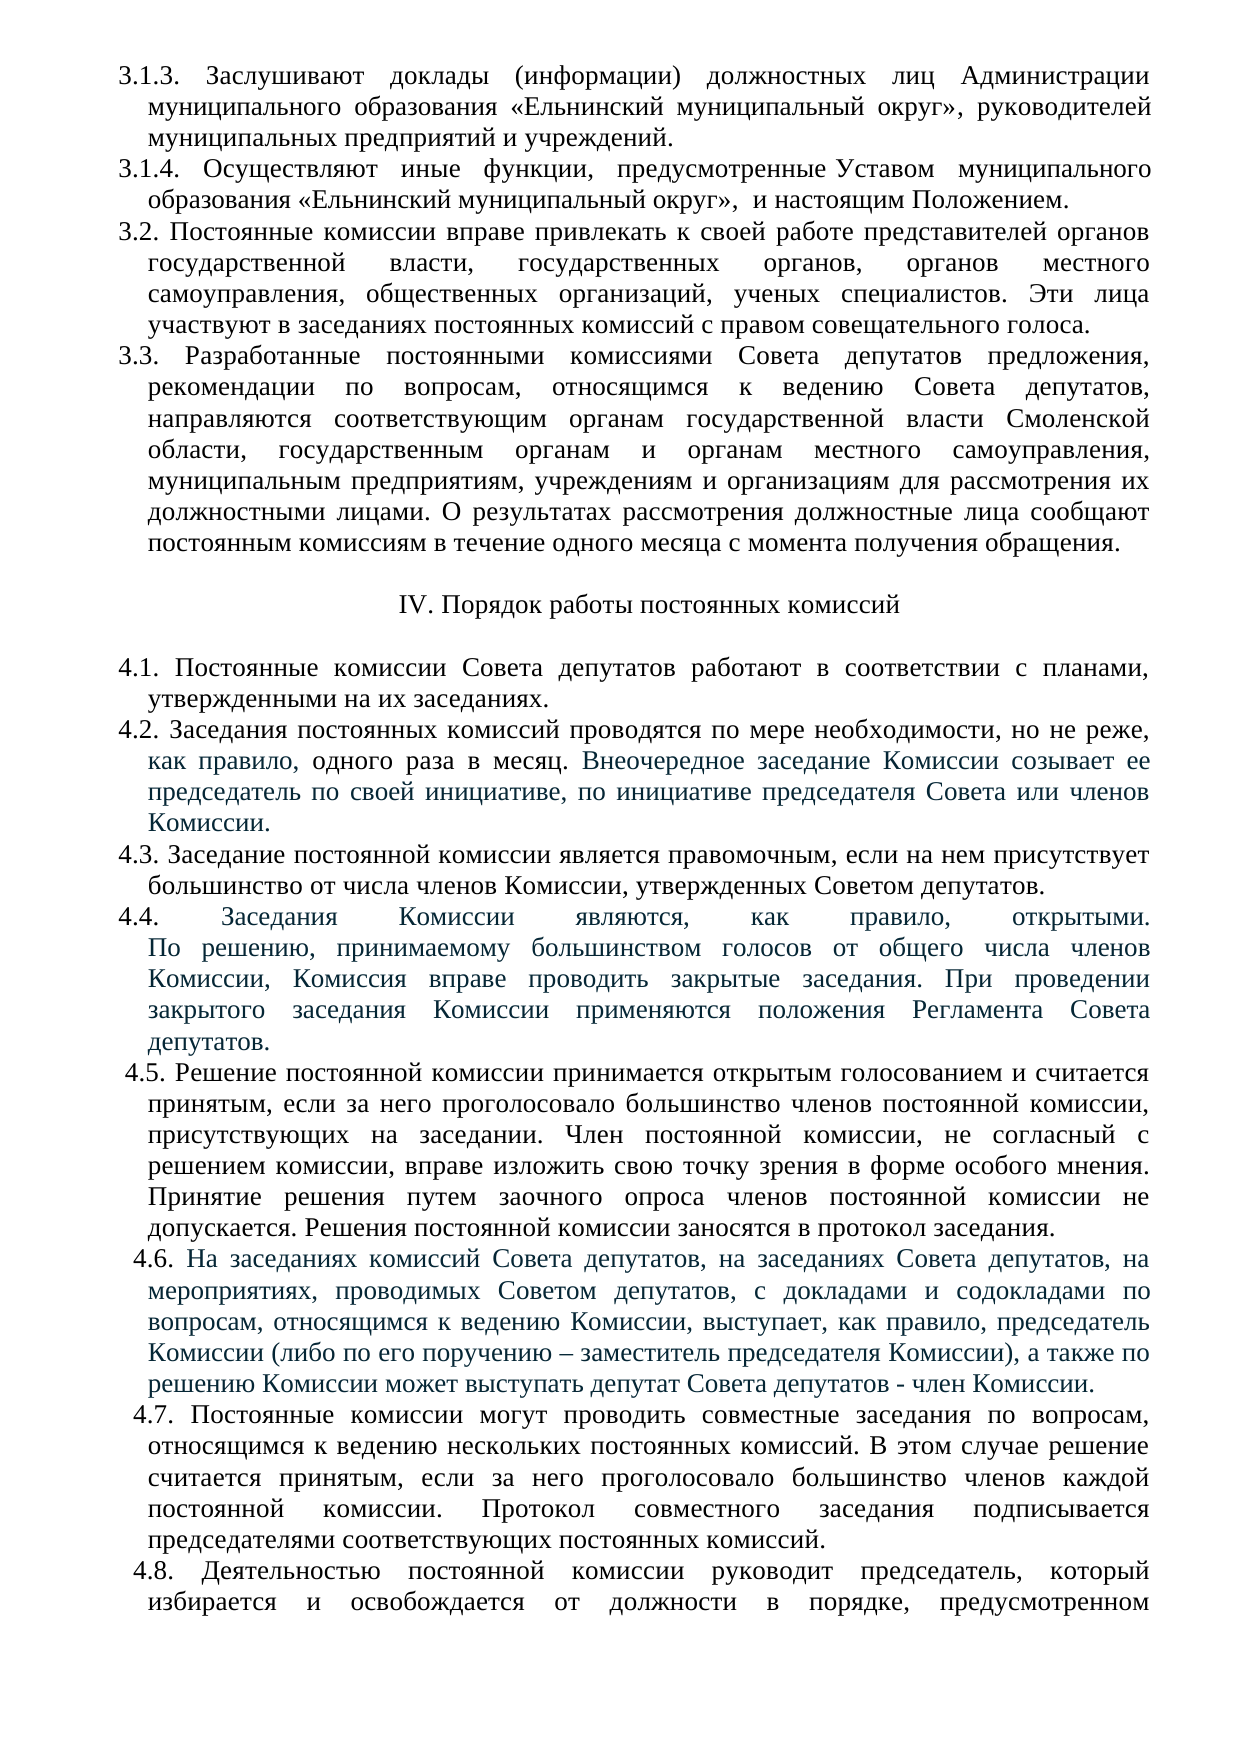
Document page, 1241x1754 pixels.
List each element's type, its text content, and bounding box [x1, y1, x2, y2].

text 3.1.4. Осуществляют иные функции, предусмотренные Уставом муниципального образования «Ельнинский муниципальный округ», и настоящим Положением. [118, 152, 1152, 215]
text 3.2. Постоянные комиссии вправе привлекать к своей работе представителей органов государственной власти, государственных органов, органов местного самоуправления, общественных организаций, ученых специалистов. Эти лица участвуют в заседаниях постоянных комиссий с правом совещательного голоса. [118, 215, 1152, 339]
text 4.2. Заседания постоянных комиссий проводятся по мере необходимости, но не реже, как правило, одного раза в месяц. Внеочередное заседание Комиссии созывает ее председатель по своей инициативе, по инициативе председателя Совета или членов Комиссии. [118, 713, 1152, 838]
text 4.6. На заседаниях комиссий Совета депутатов, на заседаниях Совета депутатов, на мероприятиях, проводимых Советом депутатов, с докладами и содокладами по вопросам, относящимся к ведению Комиссии, выступает, как правило, председатель Комиссии (либо по его поручению – заместитель председателя Комиссии), а также по решению Комиссии может выступать депутат Совета депутатов - член Комиссии. [133, 1243, 1152, 1398]
text 4.4. Заседания Комиссии являются, как правило, открытыми. По решению, принимаемому большинством голосов от общего числа членов Комиссии, Комиссия вправе проводить закрытые заседания. При проведении закрытого заседания Комиссии применяются положения Регламента Совета депутатов. [118, 900, 1152, 1056]
text 4.1. Постоянные комиссии Совета депутатов работают в соответствии с планами, утвержденными на их заседаниях. [118, 651, 1152, 713]
text IV. Порядок работы постоянных комиссий [118, 557, 1152, 620]
text 4.5. Решение постоянной комиссии принимается открытым голосованием и считается принятым, если за него проголосовало большинство членов постоянной комиссии, присутствующих на заседании. Член постоянной комиссии, не согласный с решением комиссии, вправе изложить свою точку зрения в форме особого мнения. Принятие решения путем заочного опроса членов постоянной комиссии не допускается. Решения постоянной комиссии заносятся в протокол заседания. [118, 1056, 1152, 1243]
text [133, 1554, 1152, 1616]
text 4.7. Постоянные комиссии могут проводить совместные заседания по вопросам, относящимся к ведению нескольких постоянных комиссий. В этом случае решение считается принятым, если за него проголосовало большинство членов каждой постоянной комиссии. Протокол совместного заседания подписывается председателями соответствующих постоянных комиссий. [133, 1398, 1152, 1554]
text 4.3. Заседание постоянной комиссии является правомочным, если на нем присутствует большинство от числа членов Комиссии, утвержденных Советом депутатов. [118, 838, 1152, 900]
text 3.1.3. Заслушивают доклады (информации) должностных лиц Администрации муниципального образования «Ельнинский муниципальный округ», руководителей муниципальных предприятий и учреждений. [118, 59, 1152, 152]
text 3.3. Разработанные постоянными комиссиями Совета депутатов предложения, рекомендации по вопросам, относящимся к ведению Совета депутатов, направляются соответствующим органам государственной власти Смоленской области, государственным органам и органам местного самоуправления, муниципальным предприятиям, учреждениям и организациям для рассмотрения их должностными лицами. О результатах рассмотрения должностные лица сообщают постоянным комиссиям в течение одного месяца с момента получения обращения. [118, 339, 1152, 557]
